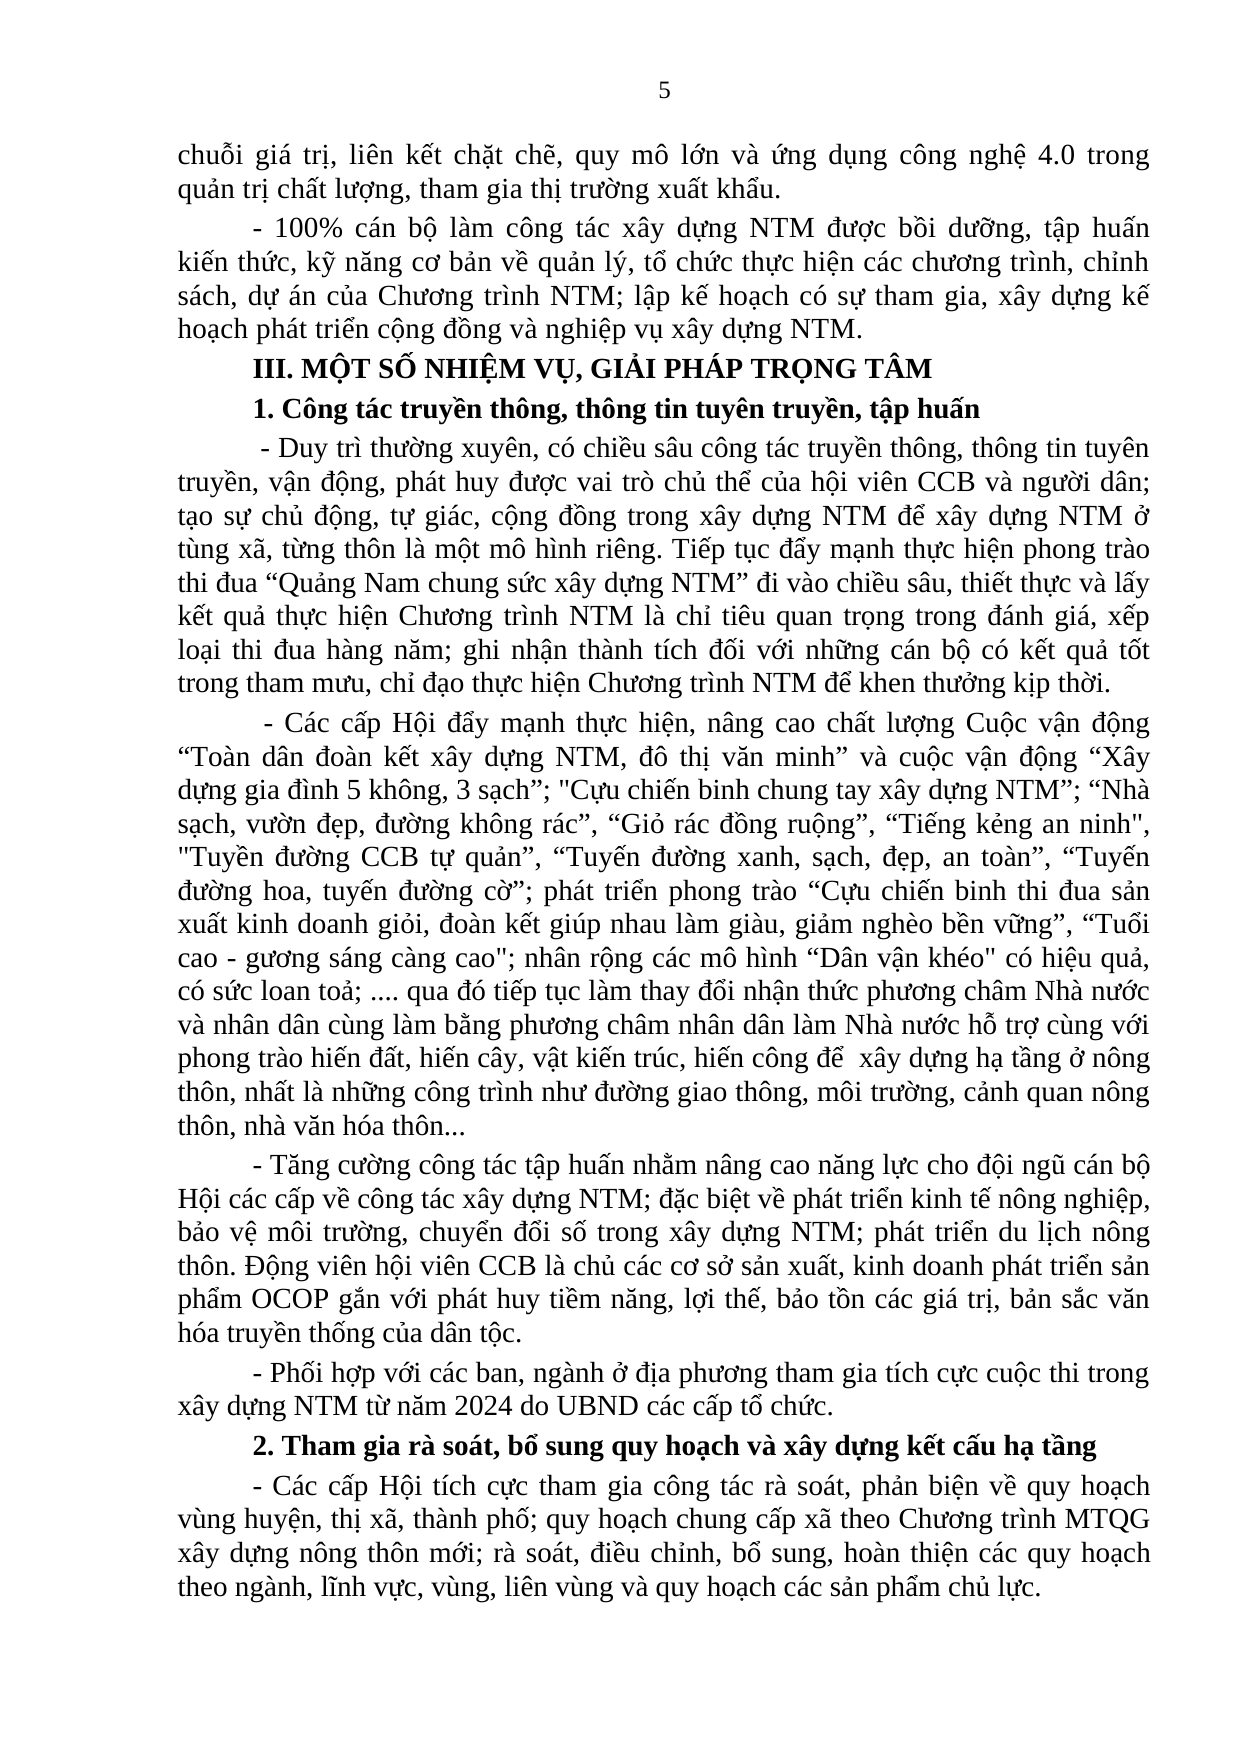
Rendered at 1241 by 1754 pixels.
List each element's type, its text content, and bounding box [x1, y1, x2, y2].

text - Tăng cường công tác tập huấn nhằm nâng cao năng lực cho đội ngũ cán bộ Hội các cấp về công tác xây dựng NTM; đặc biệt về phát triển kinh tế nông nghiệp, bảo vệ môi trường, chuyển đổi số trong xây dựng NTM; phát triển du lịch nông thôn. Động viên hội viên CCB là chủ các cơ sở sản xuất, kinh doanh phát triển sản phẩm OCOP gắn với phát huy tiềm năng, lợi thế, bảo tồn các giá trị, bản sắc văn hóa truyền thống của dân tộc. [177, 1147, 1152, 1349]
text - Duy trì thường xuyên, có chiều sâu công tác truyền thông, thông tin tuyên truyền, vận động, phát huy được vai trò chủ thể của hội viên CCB và người dân; tạo sự chủ động, tự giác, cộng đồng trong xây dựng NTM để xây dựng NTM ở tùng xã, từng thôn là một mô hình riêng. Tiếp tục đẩy mạnh thực hiện phong trào thi đua “Quảng Nam chung sức xây dựng NTM” đi vào chiều sâu, thiết thực và lấy kết quả thực hiện Chương trình NTM là chỉ tiêu quan trọng trong đánh giá, xếp loại thi đua hàng năm; ghi nhận thành tích đối với những cán bộ có kết quả tốt trong tham mưu, chỉ đạo thực hiện Chương trình NTM để khen thưởng kịp thời. [177, 431, 1152, 699]
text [177, 137, 1152, 204]
text - 100% cán bộ làm công tác xây dựng NTM được bồi dưỡng, tập huấn kiến thức, kỹ năng cơ bản về quản lý, tổ chức thực hiện các chương trình, chỉnh sách, dự án của Chương trình NTM; lập kế hoạch có sự tham gia, xây dựng kế hoạch phát triển cộng đồng và nghiệp vụ xây dựng NTM. [177, 211, 1152, 345]
text III. MỘT SỐ NHIỆM VỤ, GIẢI PHÁP TRỌNG TÂM [177, 351, 1152, 384]
text 1. Công tác truyền thông, thông tin tuyên truyền, tập huấn [177, 391, 1152, 424]
text - Các cấp Hội tích cực tham gia công tác rà soát, phản biện về quy hoạch vùng huyện, thị xã, thành phố; quy hoạch chung cấp xã theo Chương trình MTQG xây dựng nông thôn mới; rà soát, điều chỉnh, bổ sung, hoàn thiện các quy hoạch theo ngành, lĩnh vực, vùng, liên vùng và quy hoạch các sản phẩm chủ lực. [177, 1468, 1152, 1602]
text 2. Tham gia rà soát, bổ sung quy hoạch và xây dựng kết cấu hạ tầng [177, 1428, 1152, 1462]
text - Phối hợp với các ban, ngành ở địa phương tham gia tích cực cuộc thi trong xây dựng NTM từ năm 2024 do UBND các cấp tổ chức. [177, 1355, 1152, 1422]
text - Các cấp Hội đẩy mạnh thực hiện, nâng cao chất lượng Cuộc vận động “Toàn dân đoàn kết xây dựng NTM, đô thị văn minh” và cuộc vận động “Xây dựng gia đình 5 không, 3 sạch”; "Cựu chiến binh chung tay xây dựng NTM”; “Nhà sạch, vườn đẹp, đường không rác”, “Giỏ rác đồng ruộng”, “Tiếng kẻng an ninh", "Tuyền đường CCB tự quản”, “Tuyến đường xanh, sạch, đẹp, an toàn”, “Tuyến đường hoa, tuyến đường cờ”; phát triển phong trào “Cựu chiến binh thi đua sản xuất kinh doanh giỏi, đoàn kết giúp nhau làm giàu, giảm nghèo bền vững”, “Tuổi cao - gương sáng càng cao"; nhân rộng các mô hình “Dân vận khéo" có hiệu quả, có sức loan toả; .... qua đó tiếp tục làm thay đổi nhận thức phương châm Nhà nước và nhân dân cùng làm bằng phương châm nhân dân làm Nhà nước hỗ trợ cùng với phong trào hiến đất, hiến cây, vật kiến trúc, hiến công để xây dựng hạ tầng ở nông thôn, nhất là những công trình như đường giao thông, môi trường, cảnh quan nông thôn, nhà văn hóa thôn... [177, 705, 1152, 1141]
